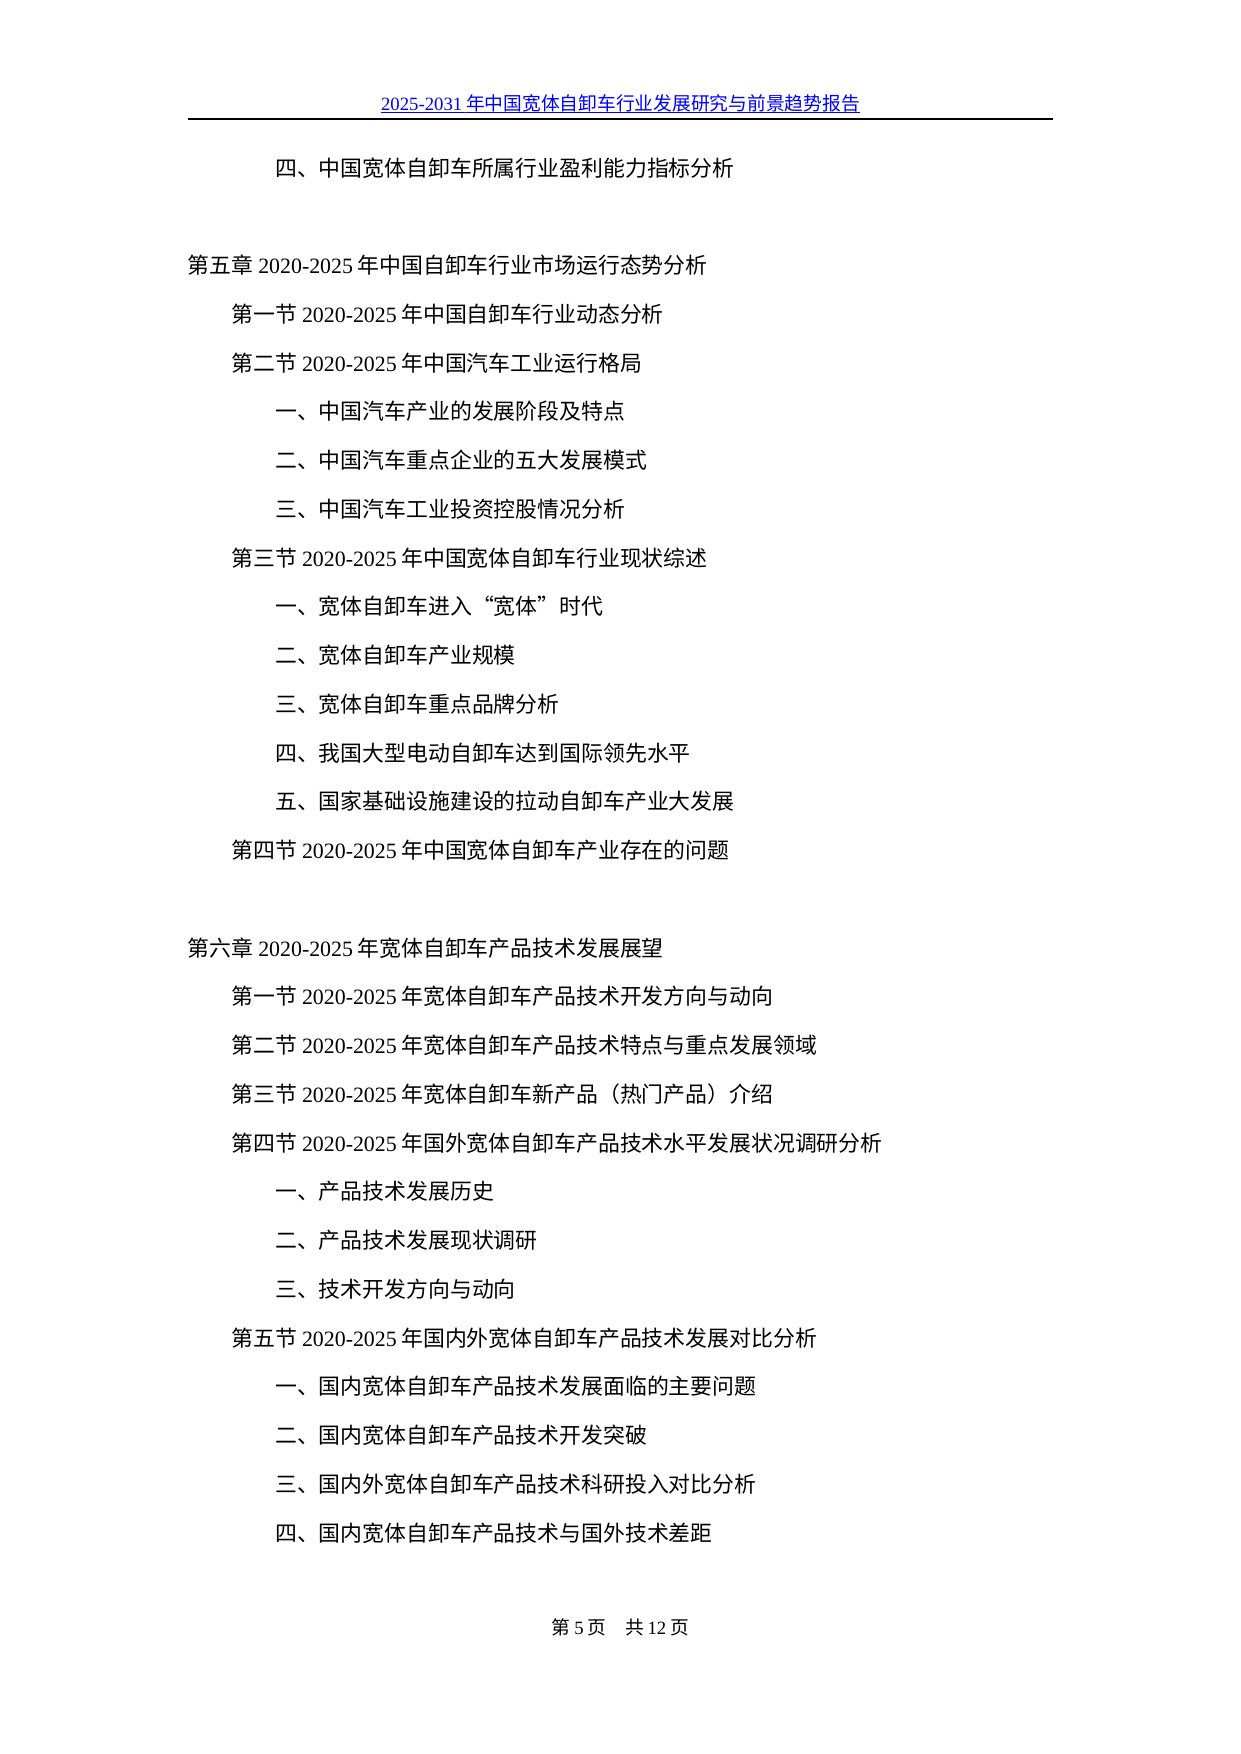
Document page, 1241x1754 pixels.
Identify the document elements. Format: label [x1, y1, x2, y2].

text [187, 150, 1053, 1548]
